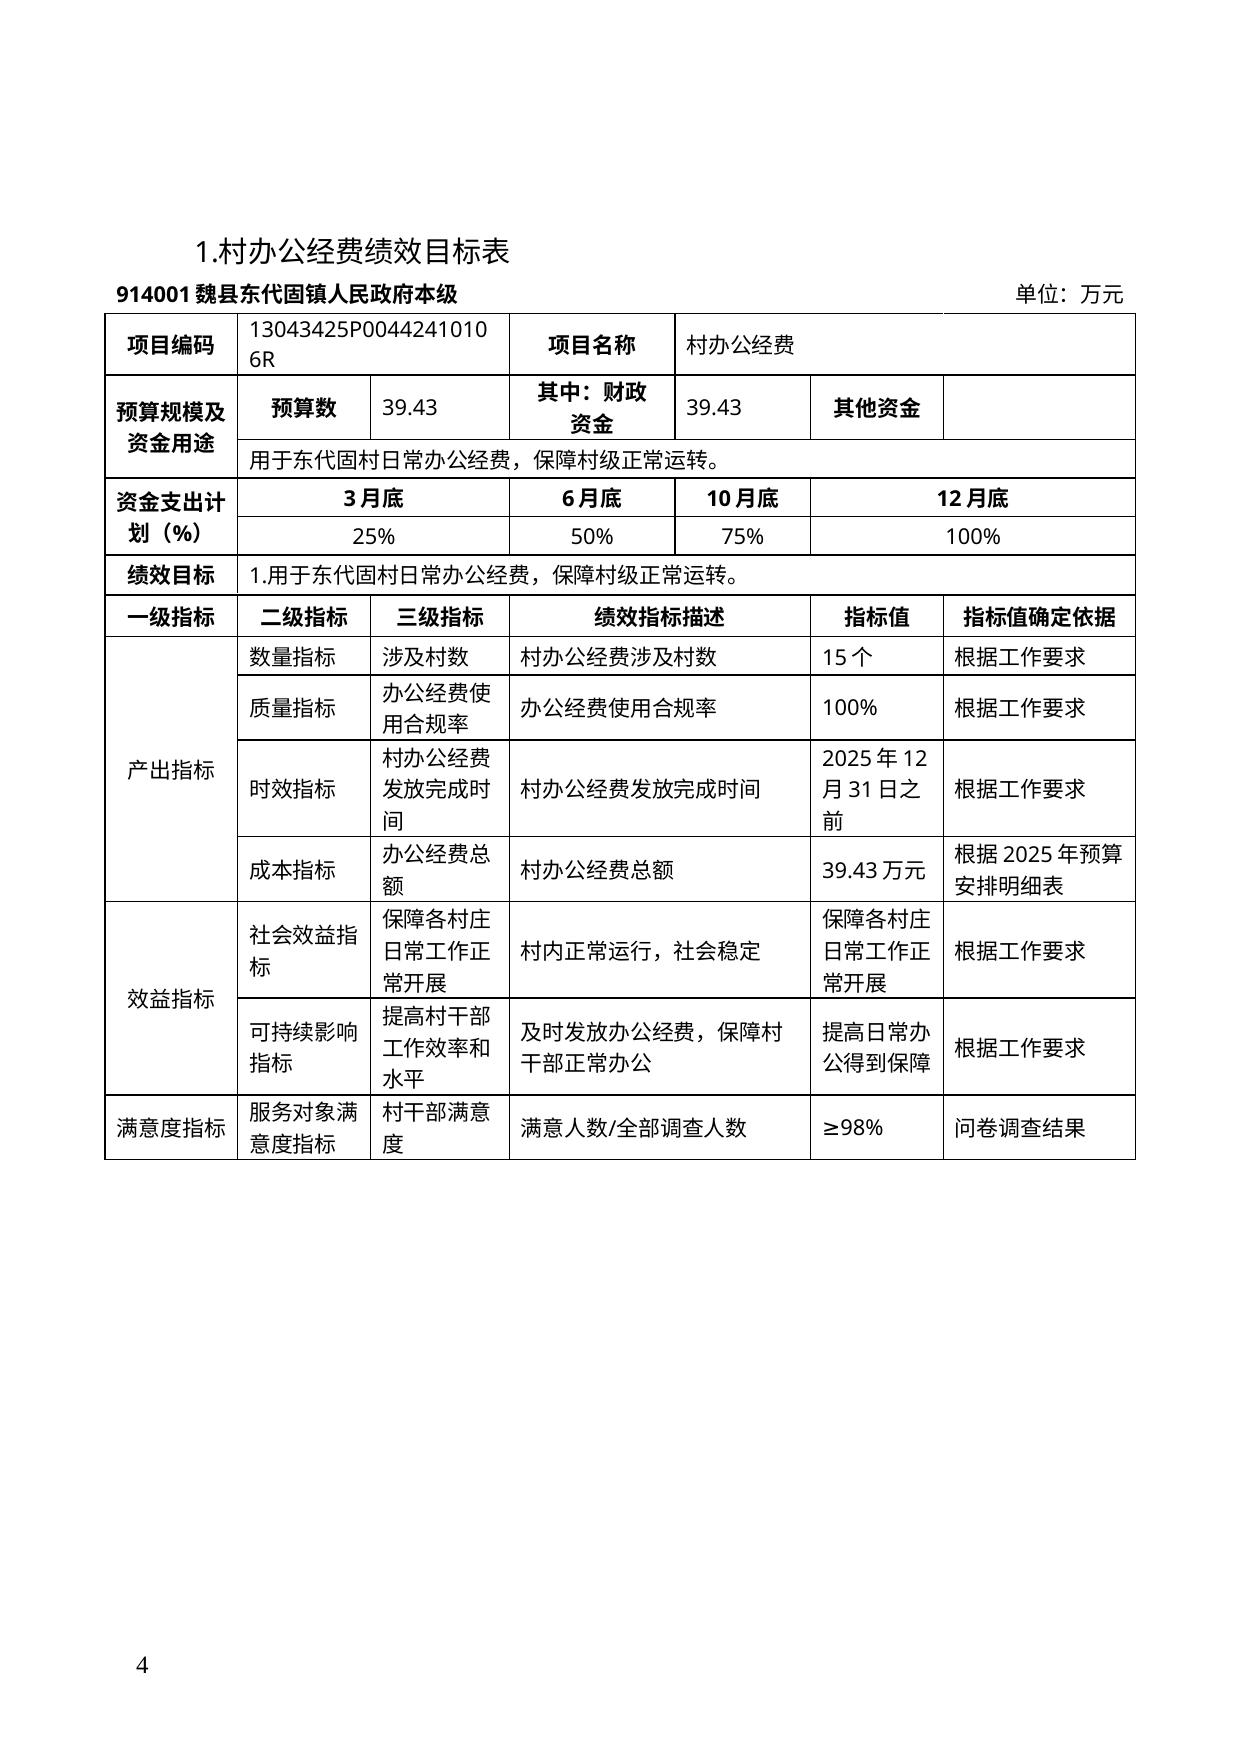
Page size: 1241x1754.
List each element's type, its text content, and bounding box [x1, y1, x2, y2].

table_cell 预算规模及资金用途 [106, 376, 237, 477]
table_cell 保障各村庄日常工作正常开展 [811, 902, 943, 997]
table_cell 39.43 [676, 376, 810, 439]
table_header 绩效指标描述 [510, 596, 810, 636]
table_cell 根据工作要求 [944, 637, 1135, 674]
table_cell 村办公经费涉及村数 [510, 637, 810, 674]
table_cell 1.用于东代固村日常办公经费，保障村级正常运转。 [238, 556, 1135, 592]
table_header 三级指标 [371, 596, 509, 636]
table_cell 质量指标 [238, 676, 370, 739]
table_cell 村办公经费发放完成时间 [510, 741, 810, 836]
table_cell 满意人数/全部调查人数 [510, 1096, 810, 1159]
table_cell 村办公经费发放完成时间 [371, 741, 509, 836]
table_header 指标值确定依据 [944, 596, 1135, 636]
table_cell 满意度指标 [106, 1096, 237, 1159]
table_header 二级指标 [238, 596, 370, 636]
table_cell 资金支出计划（%） [106, 479, 237, 554]
table_cell 6月底 [510, 479, 674, 516]
text 1.村办公经费绩效目标表 [136, 232, 1104, 271]
table_cell [944, 376, 1135, 439]
table_cell 可持续影响指标 [238, 999, 370, 1094]
table_cell 13043425P00442410106R [238, 314, 509, 374]
table_cell 根据2025年预算安排明细表 [944, 837, 1135, 901]
table_cell 数量指标 [238, 637, 370, 674]
table_cell 10月底 [676, 479, 810, 516]
table_cell 提高村干部工作效率和水平 [371, 999, 509, 1094]
table_cell 社会效益指标 [238, 902, 370, 997]
table_cell 效益指标 [106, 902, 237, 1094]
table_cell 39.43万元 [811, 837, 943, 901]
table_cell 50% [510, 517, 674, 554]
table_cell 其他资金 [811, 376, 943, 439]
table_cell 100% [811, 676, 943, 739]
table_cell 75% [676, 517, 810, 554]
table_cell 项目编码 [106, 314, 237, 374]
table_cell 提高日常办公得到保障 [811, 999, 943, 1094]
table_cell 办公经费使用合规率 [371, 676, 509, 739]
table_cell 25% [238, 517, 509, 554]
table_cell 其中：财政 资金 [510, 376, 674, 439]
table_cell 村办公经费总额 [510, 837, 810, 901]
table_cell 村干部满意度 [371, 1096, 509, 1159]
table_cell 村内正常运行，社会稳定 [510, 902, 810, 997]
table_cell 办公经费使用合规率 [510, 676, 810, 739]
table_cell 时效指标 [238, 741, 370, 836]
table_header 914001魏县东代固镇人民政府本级 [106, 273, 943, 313]
table_cell 2025年12月31日之前 [811, 741, 943, 836]
table_cell 根据工作要求 [944, 741, 1135, 836]
table_cell 服务对象满意度指标 [238, 1096, 370, 1159]
table_cell 村办公经费 [676, 314, 1135, 374]
table_cell 根据工作要求 [944, 999, 1135, 1094]
table_cell 产出指标 [106, 637, 237, 901]
table_header 指标值 [811, 596, 943, 636]
table_cell 保障各村庄日常工作正常开展 [371, 902, 509, 997]
table_cell 39.43 [371, 376, 509, 439]
table_cell ≥98% [811, 1096, 943, 1159]
table_cell 根据工作要求 [944, 902, 1135, 997]
table_cell 根据工作要求 [944, 676, 1135, 739]
table_cell 涉及村数 [371, 637, 509, 674]
table_cell 12月底 [811, 479, 1135, 516]
table_cell 用于东代固村日常办公经费，保障村级正常运转。 [238, 440, 1135, 477]
table_cell 绩效目标 [106, 556, 237, 592]
table_cell 及时发放办公经费，保障村干部正常办公 [510, 999, 810, 1094]
table_cell 预算数 [238, 376, 370, 439]
table_cell 问卷调查结果 [944, 1096, 1135, 1159]
table_cell 成本指标 [238, 837, 370, 901]
table_cell 100% [811, 517, 1135, 554]
table_cell 3月底 [238, 479, 509, 516]
table_cell 办公经费总额 [371, 837, 509, 901]
table_header 单位：万元 [944, 273, 1135, 313]
table_cell 15个 [811, 637, 943, 674]
table_header 一级指标 [106, 596, 237, 636]
table_cell 项目名称 [510, 314, 674, 374]
